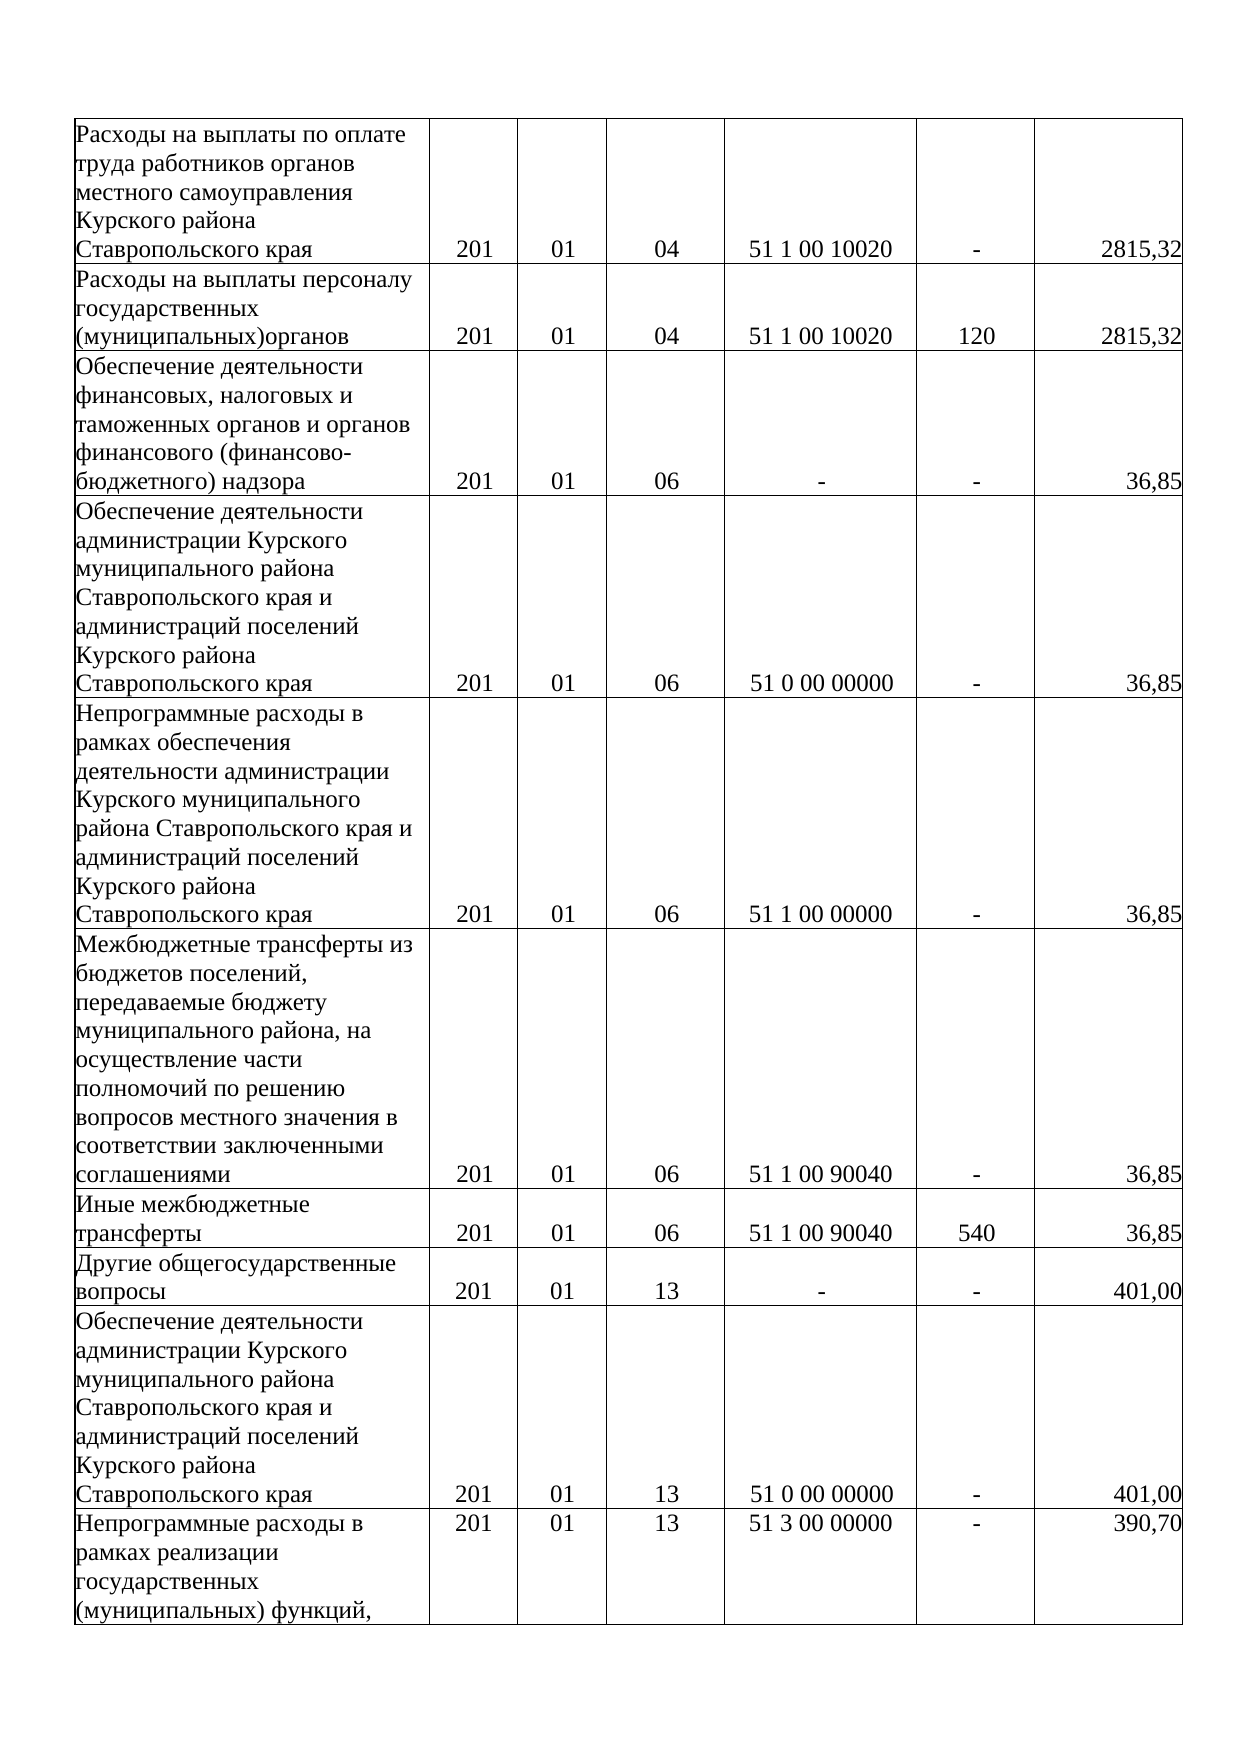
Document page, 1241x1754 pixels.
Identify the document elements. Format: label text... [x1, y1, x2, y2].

table_cell 2815,32 [1035, 264, 1182, 350]
table_cell 201 [430, 496, 517, 697]
table_cell 06 [607, 1189, 724, 1247]
table_cell 390,70 [1035, 1509, 1182, 1623]
table_cell Непрограммные расходы в рамках обеспечения деятельности администрации Курского муниципального района Ставропольского края и администраций поселений Курского района Ставропольского края [76, 698, 429, 928]
table_cell 13 [607, 1248, 724, 1305]
table_cell - [917, 929, 1034, 1188]
table_cell 13 [607, 1509, 724, 1623]
table_cell 201 [430, 929, 517, 1188]
table_cell 01 [518, 929, 606, 1188]
table_cell 01 [518, 1306, 606, 1507]
table_cell 36,85 [1035, 496, 1182, 697]
table_cell - [917, 351, 1034, 495]
table_cell 2815,32 [1035, 119, 1182, 263]
table_cell - [917, 698, 1034, 928]
table_cell - [917, 1248, 1034, 1305]
table_cell 51 1 00 10020 [725, 264, 916, 350]
table_cell 13 [607, 1306, 724, 1507]
table_cell - [725, 351, 916, 495]
table_cell 04 [607, 119, 724, 263]
table_cell 01 [518, 496, 606, 697]
table_cell 36,85 [1035, 929, 1182, 1188]
table_cell 01 [518, 1248, 606, 1305]
table_cell - [725, 1248, 916, 1305]
table_cell Расходы на выплаты по оплате труда работников органов местного самоуправления Курского района Ставропольского края [76, 119, 429, 263]
table_cell 51 1 00 10020 [725, 119, 916, 263]
table_cell 51 0 00 00000 [725, 1306, 916, 1507]
table_cell Другие общегосударственные вопросы [76, 1248, 429, 1305]
table_cell 201 [430, 264, 517, 350]
table_cell - [917, 119, 1034, 263]
table_cell 201 [430, 1509, 517, 1623]
table_cell 01 [518, 119, 606, 263]
table_cell 201 [430, 698, 517, 928]
table_cell 01 [518, 264, 606, 350]
table_cell 06 [607, 698, 724, 928]
table_cell Иные межбюджетные трансферты [76, 1189, 429, 1247]
table_cell 51 1 00 90040 [725, 929, 916, 1188]
table_cell 401,00 [1035, 1306, 1182, 1507]
table_cell 01 [518, 1509, 606, 1623]
table_cell 06 [607, 351, 724, 495]
table_cell 01 [518, 351, 606, 495]
table_cell 06 [607, 929, 724, 1188]
table_cell 36,85 [1035, 351, 1182, 495]
table_cell 36,85 [1035, 698, 1182, 928]
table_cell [76, 1509, 429, 1623]
table_cell 01 [518, 698, 606, 928]
table_cell 201 [430, 1189, 517, 1247]
table_cell Межбюджетные трансферты из бюджетов поселений, передаваемые бюджету муниципального района, на осуществление части полномочий по решению вопросов местного значения в соответствии заключенными соглашениями [76, 929, 429, 1188]
table_cell - [917, 1509, 1034, 1623]
table_cell Обеспечение деятельности администрации Курского муниципального района Ставропольского края и администраций поселений Курского района Ставропольского края [76, 1306, 429, 1507]
table_cell 51 1 00 90040 [725, 1189, 916, 1247]
table_cell 01 [518, 1189, 606, 1247]
table_cell 36,85 [1035, 1189, 1182, 1247]
table_cell 04 [607, 264, 724, 350]
table_cell 51 0 00 00000 [725, 496, 916, 697]
table_cell 201 [430, 1306, 517, 1507]
table_cell 120 [917, 264, 1034, 350]
table_cell 540 [917, 1189, 1034, 1247]
table_cell 51 1 00 00000 [725, 698, 916, 928]
table_cell Обеспечение деятельности администрации Курского муниципального района Ставропольского края и администраций поселений Курского района Ставропольского края [76, 496, 429, 697]
table_cell 201 [430, 351, 517, 495]
table_cell Обеспечение деятельности финансовых, налоговых и таможенных органов и органов финансового (финансово-бюджетного) надзора [76, 351, 429, 495]
table_cell Расходы на выплаты персоналу государственных (муниципальных)органов [76, 264, 429, 350]
table_cell 06 [607, 496, 724, 697]
table_cell 201 [430, 119, 517, 263]
table_cell - [917, 496, 1034, 697]
table_cell 51 3 00 00000 [725, 1509, 916, 1623]
table_cell 201 [430, 1248, 517, 1305]
table_cell - [917, 1306, 1034, 1507]
table_cell 401,00 [1035, 1248, 1182, 1305]
